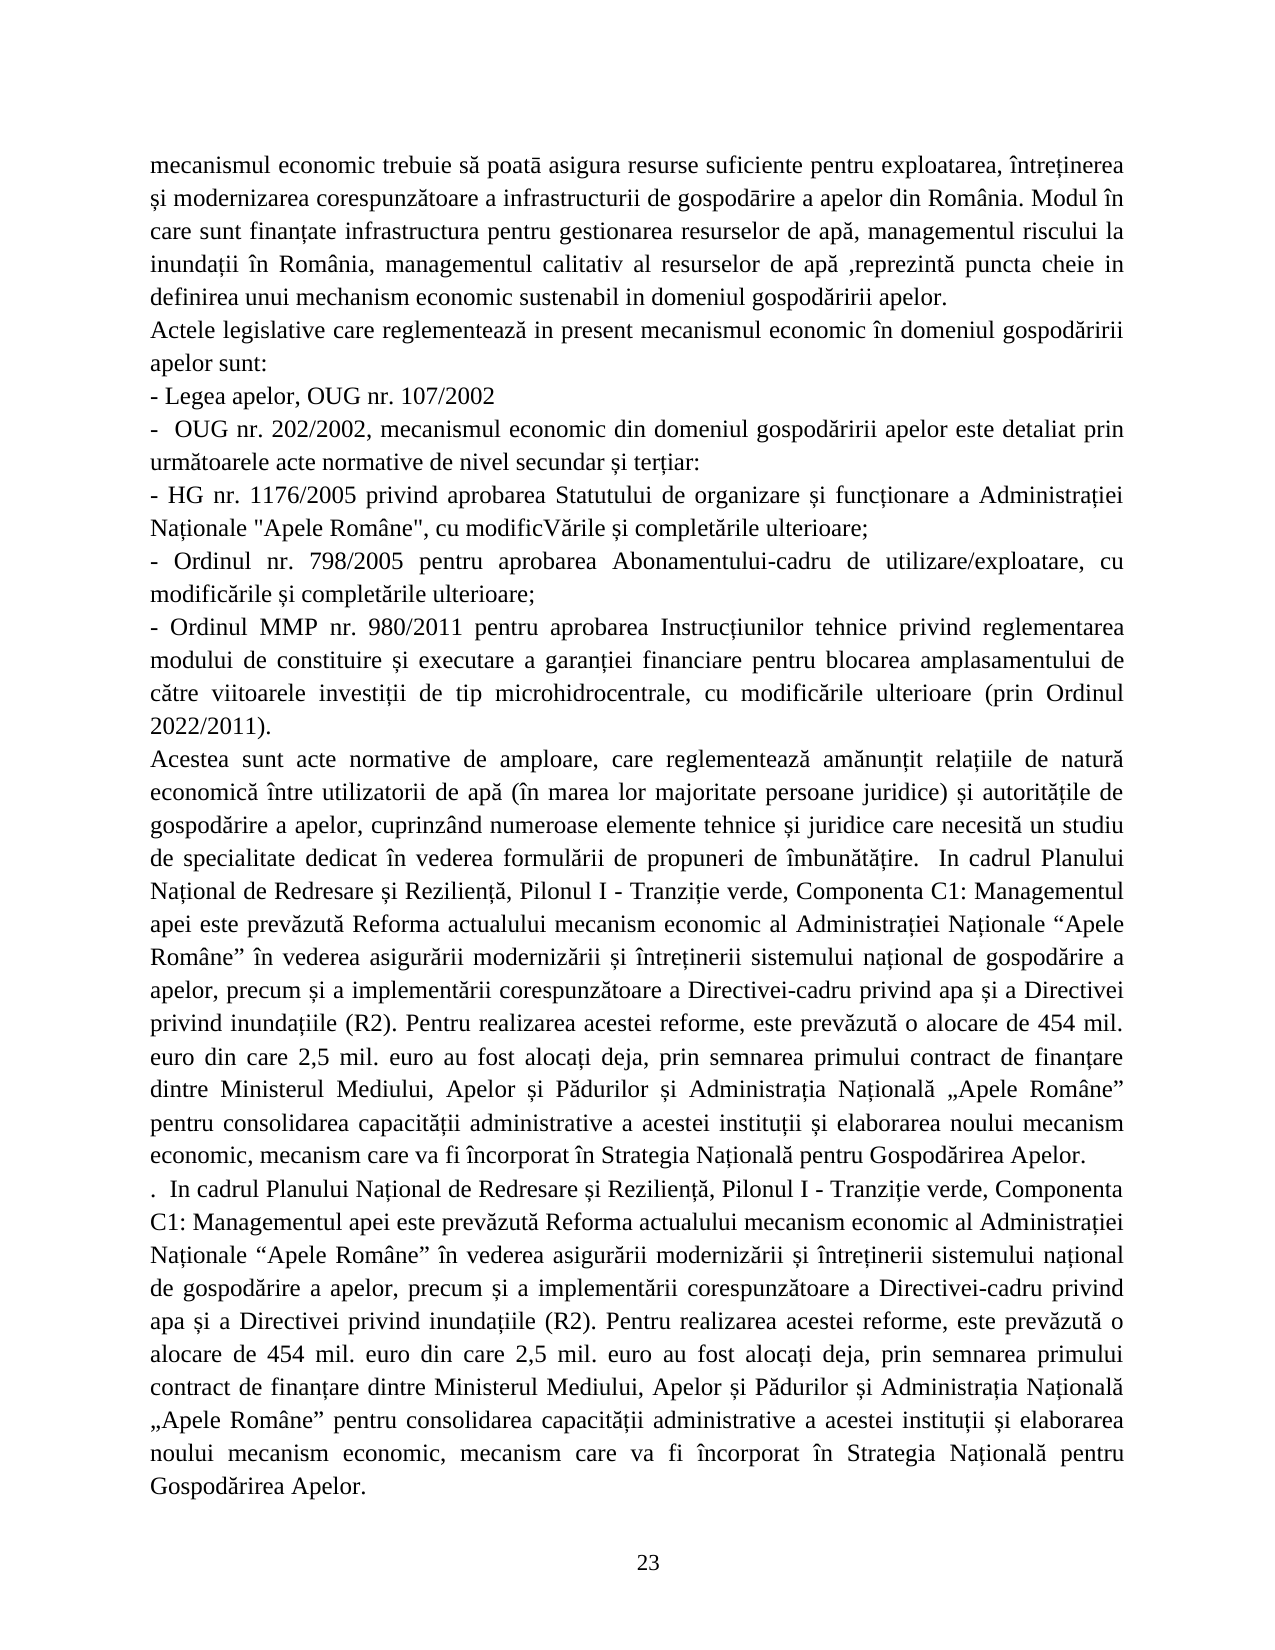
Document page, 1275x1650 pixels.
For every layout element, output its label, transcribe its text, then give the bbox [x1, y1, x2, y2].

text Acestea sunt acte normative de amploare, care reglementează amănunțit relațiile de natură economică între utilizatorii de apă (în marea lor majoritate persoane juridice) și autoritățile de gospodărire a apelor, cuprinzând numeroase elemente tehnice și juridice care necesită un studiu de specialitate dedicat în vederea formulării de propuneri de îmbunătățire. In cadrul Planului Național de Redresare și Reziliență, Pilonul I - Tranziție verde, Componenta C1: Managementul apei este prevăzută Reforma actualului mecanism economic al Administrației Naționale “Apele Române” în vederea asigurării modernizării și întreținerii sistemului național de gospodărire a apelor, precum și a implementării corespunzătoare a Directivei-cadru privind apa și a Directivei privind inundațiile (R2). Pentru realizarea acestei reforme, este prevăzută o alocare de 454 mil. euro din care 2,5 mil. euro au fost alocați deja, prin semnarea primului contract de finanțare dintre Ministerul Mediului, Apelor și Pădurilor și Administrația Națională „Apele Române” pentru consolidarea capacității administrative a acestei instituții și elaborarea noului mecanism economic, mecanism care va fi încorporat în Strategia Națională pentru Gospodărirea Apelor. [150, 744, 1125, 1169]
text . In cadrul Planului Național de Redresare și Reziliență, Pilonul I - Tranziție verde, Componenta C1: Managementul apei este prevăzută Reforma actualului mecanism economic al Administrației Naționale “Apele Române” în vederea asigurării modernizării și întreținerii sistemului național de gospodărire a apelor, precum și a implementării corespunzătoare a Directivei-cadru privind apa și a Directivei privind inundațiile (R2). Pentru realizarea acestei reforme, este prevăzută o alocare de 454 mil. euro din care 2,5 mil. euro au fost alocați deja, prin semnarea primului contract de finanțare dintre Ministerul Mediului, Apelor și Pădurilor și Administrația Națională „Apele Române” pentru consolidarea capacității administrative a acestei instituții și elaborarea noului mecanism economic, mecanism care va fi încorporat în Strategia Națională pentru Gospodărirea Apelor. [150, 1174, 1125, 1499]
text - Legea apelor, OUG nr. 107/2002 [150, 381, 1125, 410]
text - OUG nr. 202/2002, mecanismul economic din domeniul gospodăririi apelor este detaliat prin următoarele acte normative de nivel secundar și terțiar: [150, 414, 1125, 476]
text - HG nr. 1176/2005 privind aprobarea Statutului de organizare și funcționare a Administrației Naționale "Apele Române", cu modificVările și completările ulterioare; [150, 480, 1125, 542]
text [150, 150, 1125, 311]
text - Ordinul MMP nr. 980/2011 pentru aprobarea Instrucțiunilor tehnice privind reglementarea modului de constituire și executare a garanției financiare pentru blocarea amplasamentului de către viitoarele investiții de tip microhidrocentrale, cu modificările ulterioare (prin Ordinul 2022/2011). [150, 612, 1125, 740]
text - Ordinul nr. 798/2005 pentru aprobarea Abonamentului-cadru de utilizare/exploatare, cu modificările și completările ulterioare; [150, 546, 1125, 608]
text Actele legislative care reglementează in present mecanismul economic în domeniul gospodăririi apelor sunt: [150, 315, 1125, 377]
